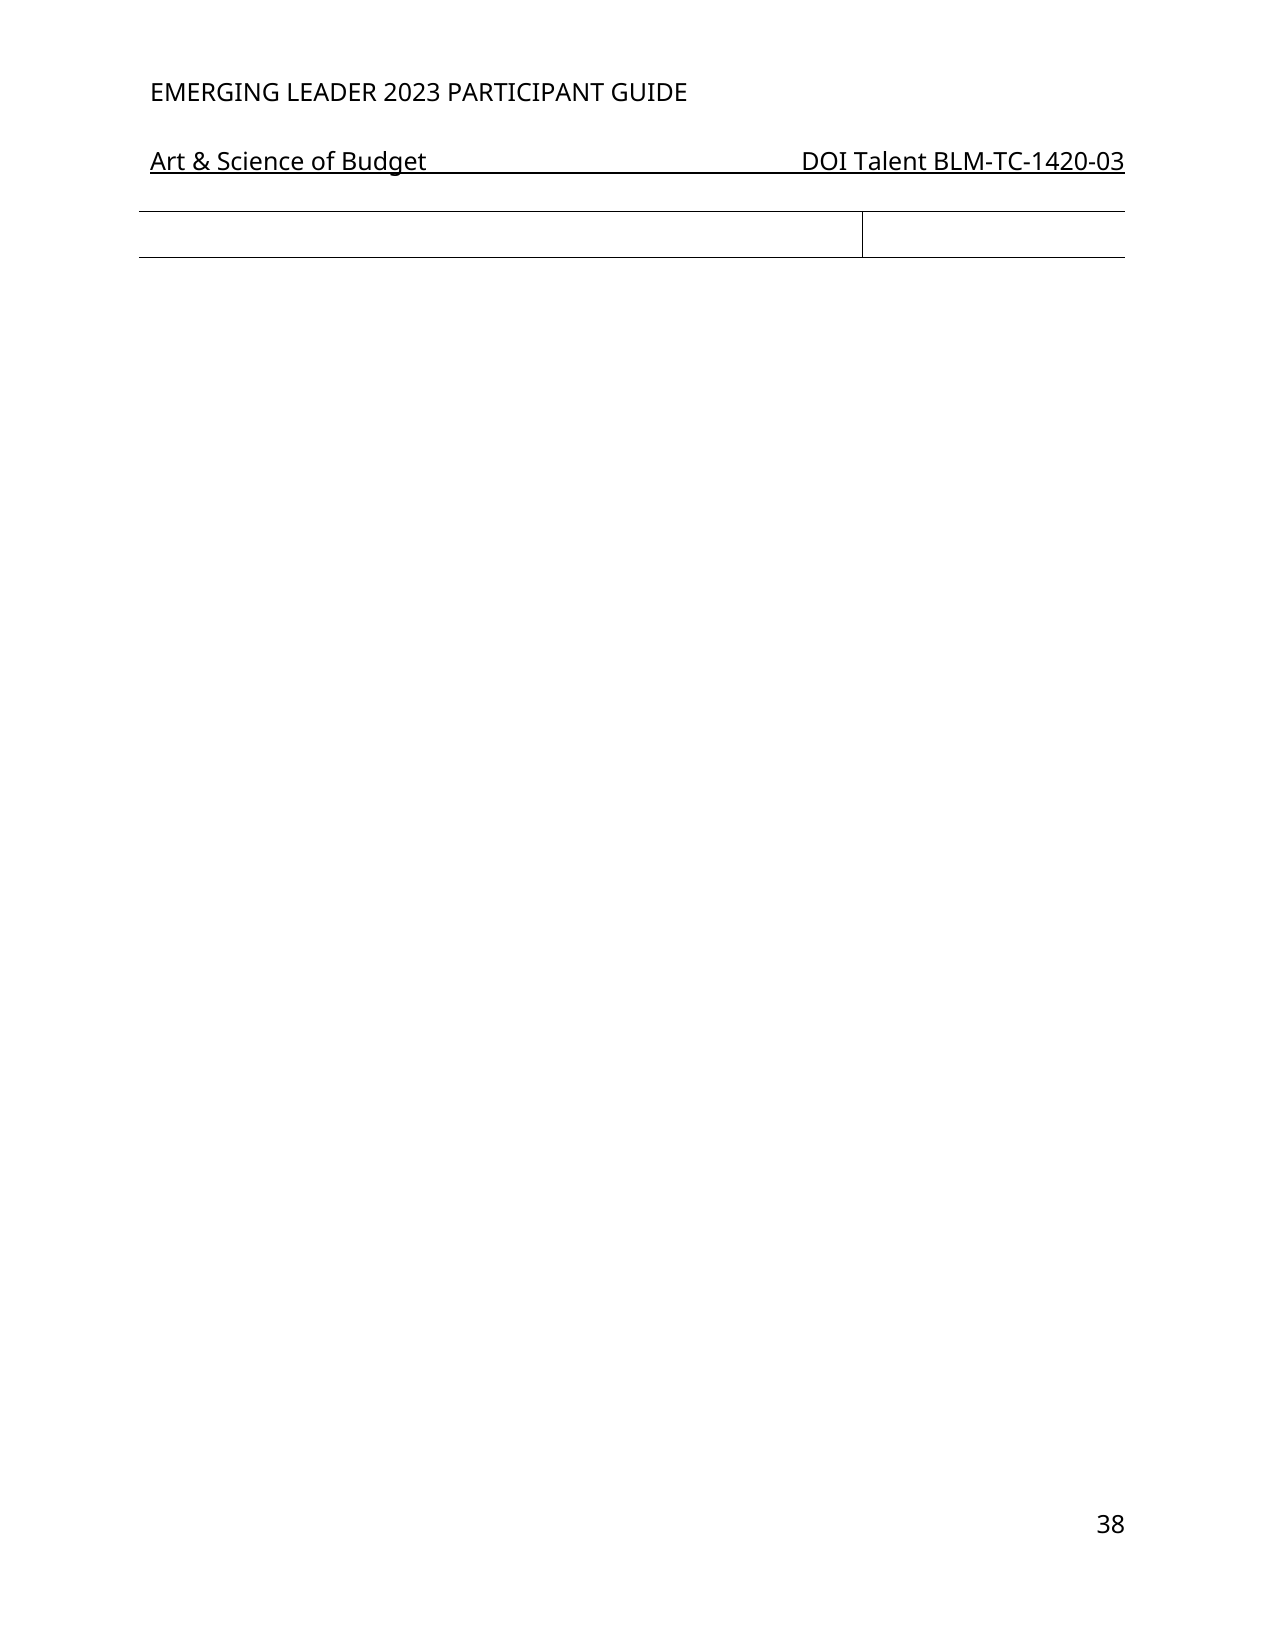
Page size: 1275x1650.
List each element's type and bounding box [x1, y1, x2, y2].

table_cell [139, 212, 862, 257]
table_cell [863, 212, 1124, 257]
